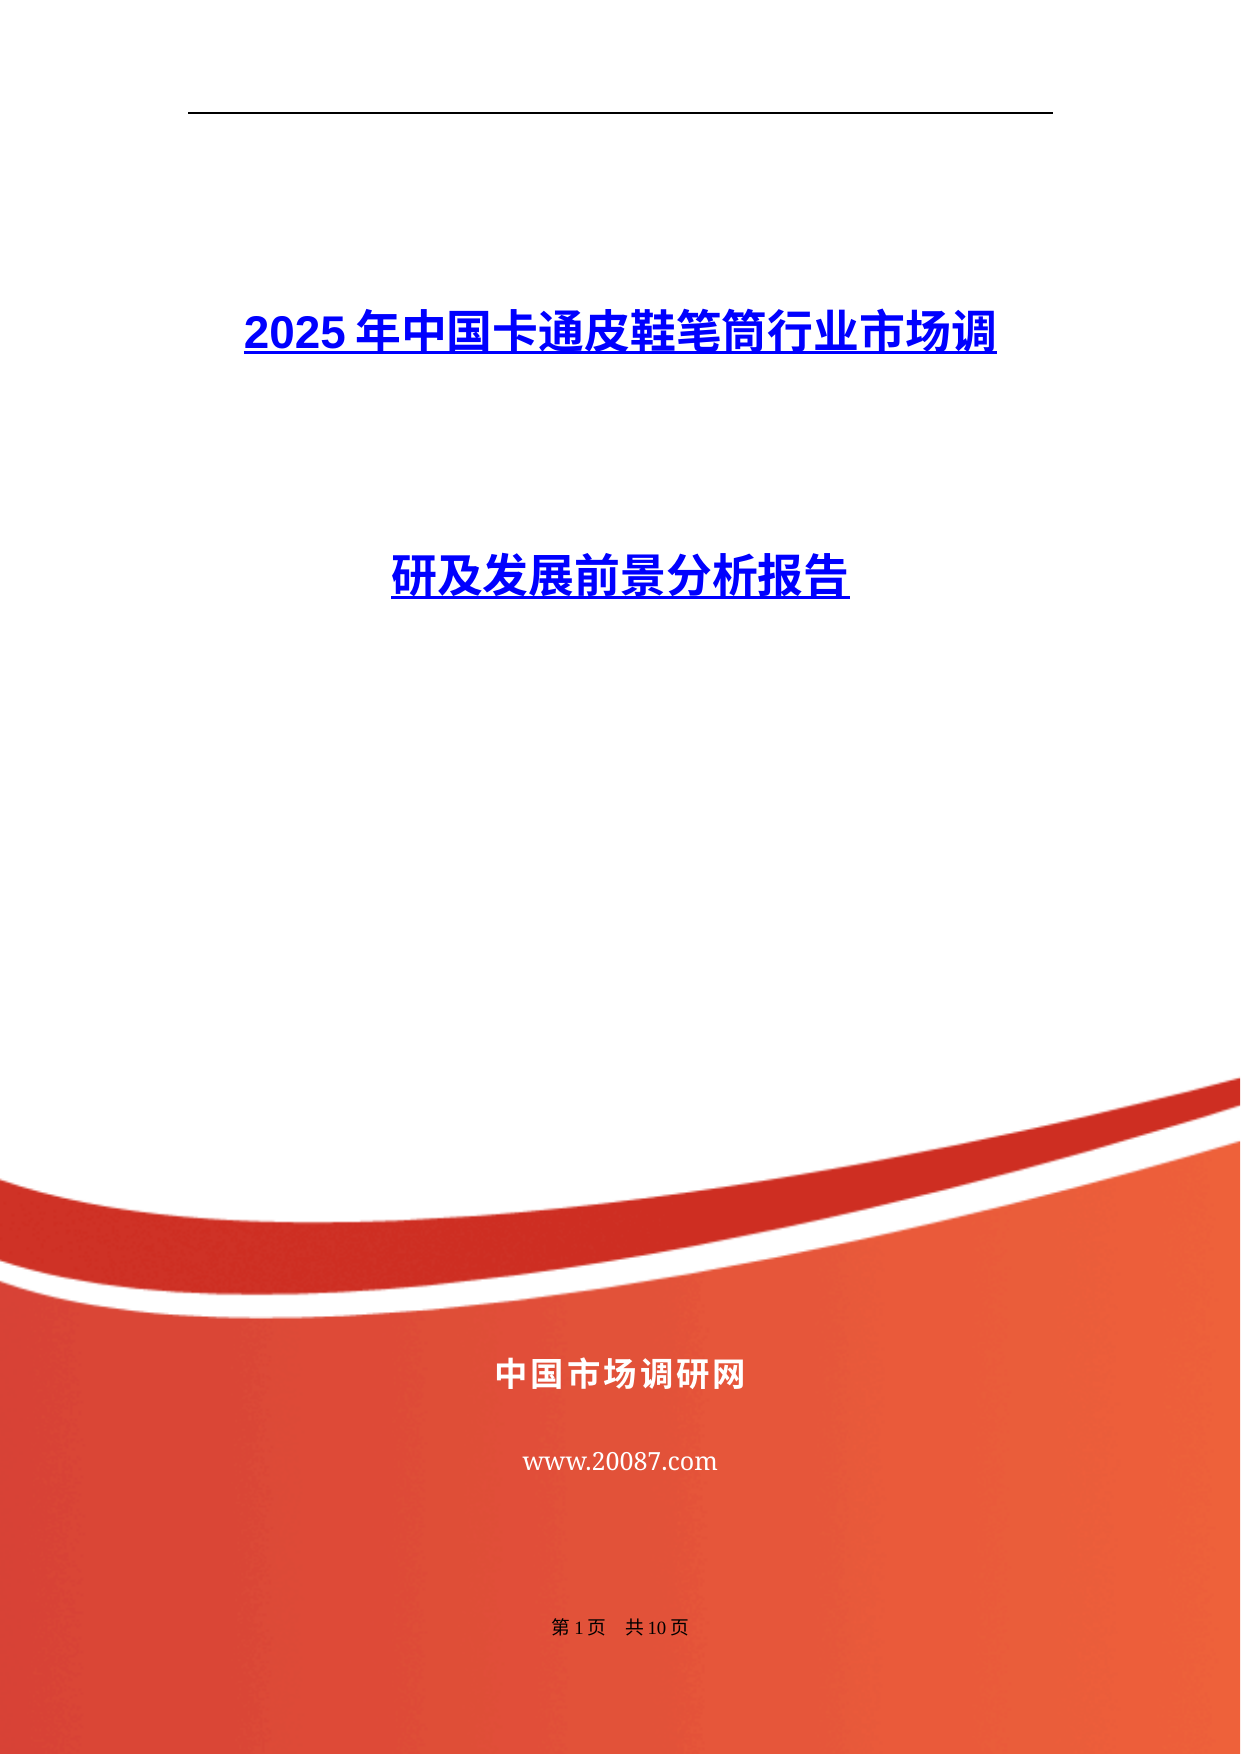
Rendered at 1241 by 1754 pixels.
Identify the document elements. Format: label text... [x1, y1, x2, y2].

table_header 2025年中国卡通皮鞋笔筒行业市场调研及发展前景分析报告 [188, 207, 1053, 773]
picture [0, 1006, 1241, 1754]
text www.20087.com [187, 1428, 1053, 1493]
subtitle 中国市场调研网 [187, 1339, 1053, 1404]
